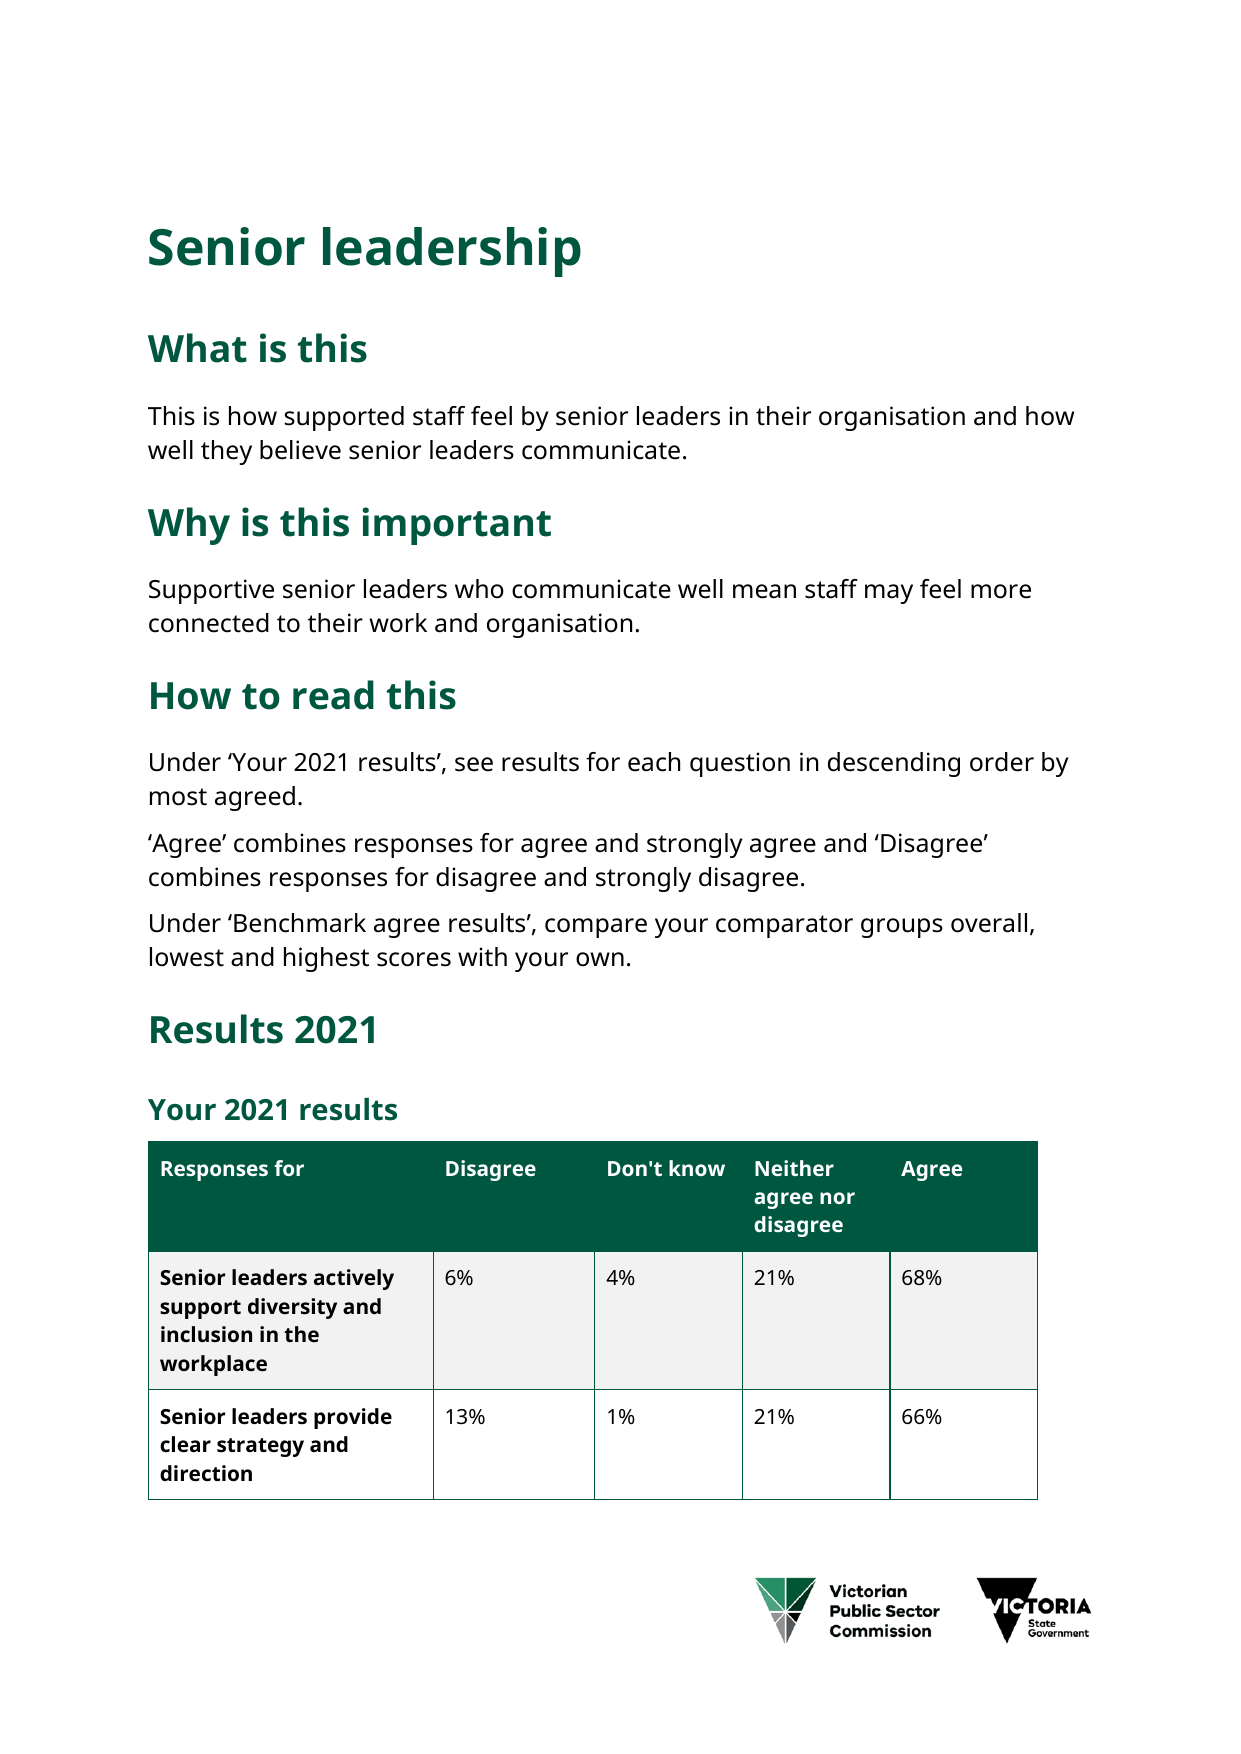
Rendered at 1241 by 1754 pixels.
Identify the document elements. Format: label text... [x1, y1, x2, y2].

text Supportive senior leaders who communicate well mean staff may feel more connected to their work and organisation. [148, 572, 1092, 640]
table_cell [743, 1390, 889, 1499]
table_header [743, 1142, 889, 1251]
subtitle Your 2021 results [148, 1089, 1092, 1129]
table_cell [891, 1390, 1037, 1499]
text Under ‘Your 2021 results’, see results for each question in descending order by most agreed. [148, 745, 1092, 813]
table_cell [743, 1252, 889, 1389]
subtitle Why is this important [148, 496, 1092, 547]
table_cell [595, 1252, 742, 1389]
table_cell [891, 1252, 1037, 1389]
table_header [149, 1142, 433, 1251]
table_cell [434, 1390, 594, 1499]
text ‘Agree’ combines responses for agree and strongly agree and ‘Disagree’ combines responses for disagree and strongly disagree. [148, 825, 1092, 893]
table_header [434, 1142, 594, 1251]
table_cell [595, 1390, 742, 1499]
picture [754, 1577, 1093, 1645]
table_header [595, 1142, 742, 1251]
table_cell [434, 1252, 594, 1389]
text Under ‘Benchmark agree results’, compare your comparator groups overall, lowest and highest scores with your own. [148, 906, 1092, 974]
subtitle Senior leadership [148, 212, 1092, 280]
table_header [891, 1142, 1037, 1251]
text This is how supported staff feel by senior leaders in their organisation and how well they believe senior leaders communicate. [148, 398, 1092, 467]
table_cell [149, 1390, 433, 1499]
subtitle How to read this [148, 669, 1092, 720]
subtitle Results 2021 [148, 1003, 1092, 1054]
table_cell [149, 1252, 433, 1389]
subtitle What is this [148, 323, 1092, 374]
